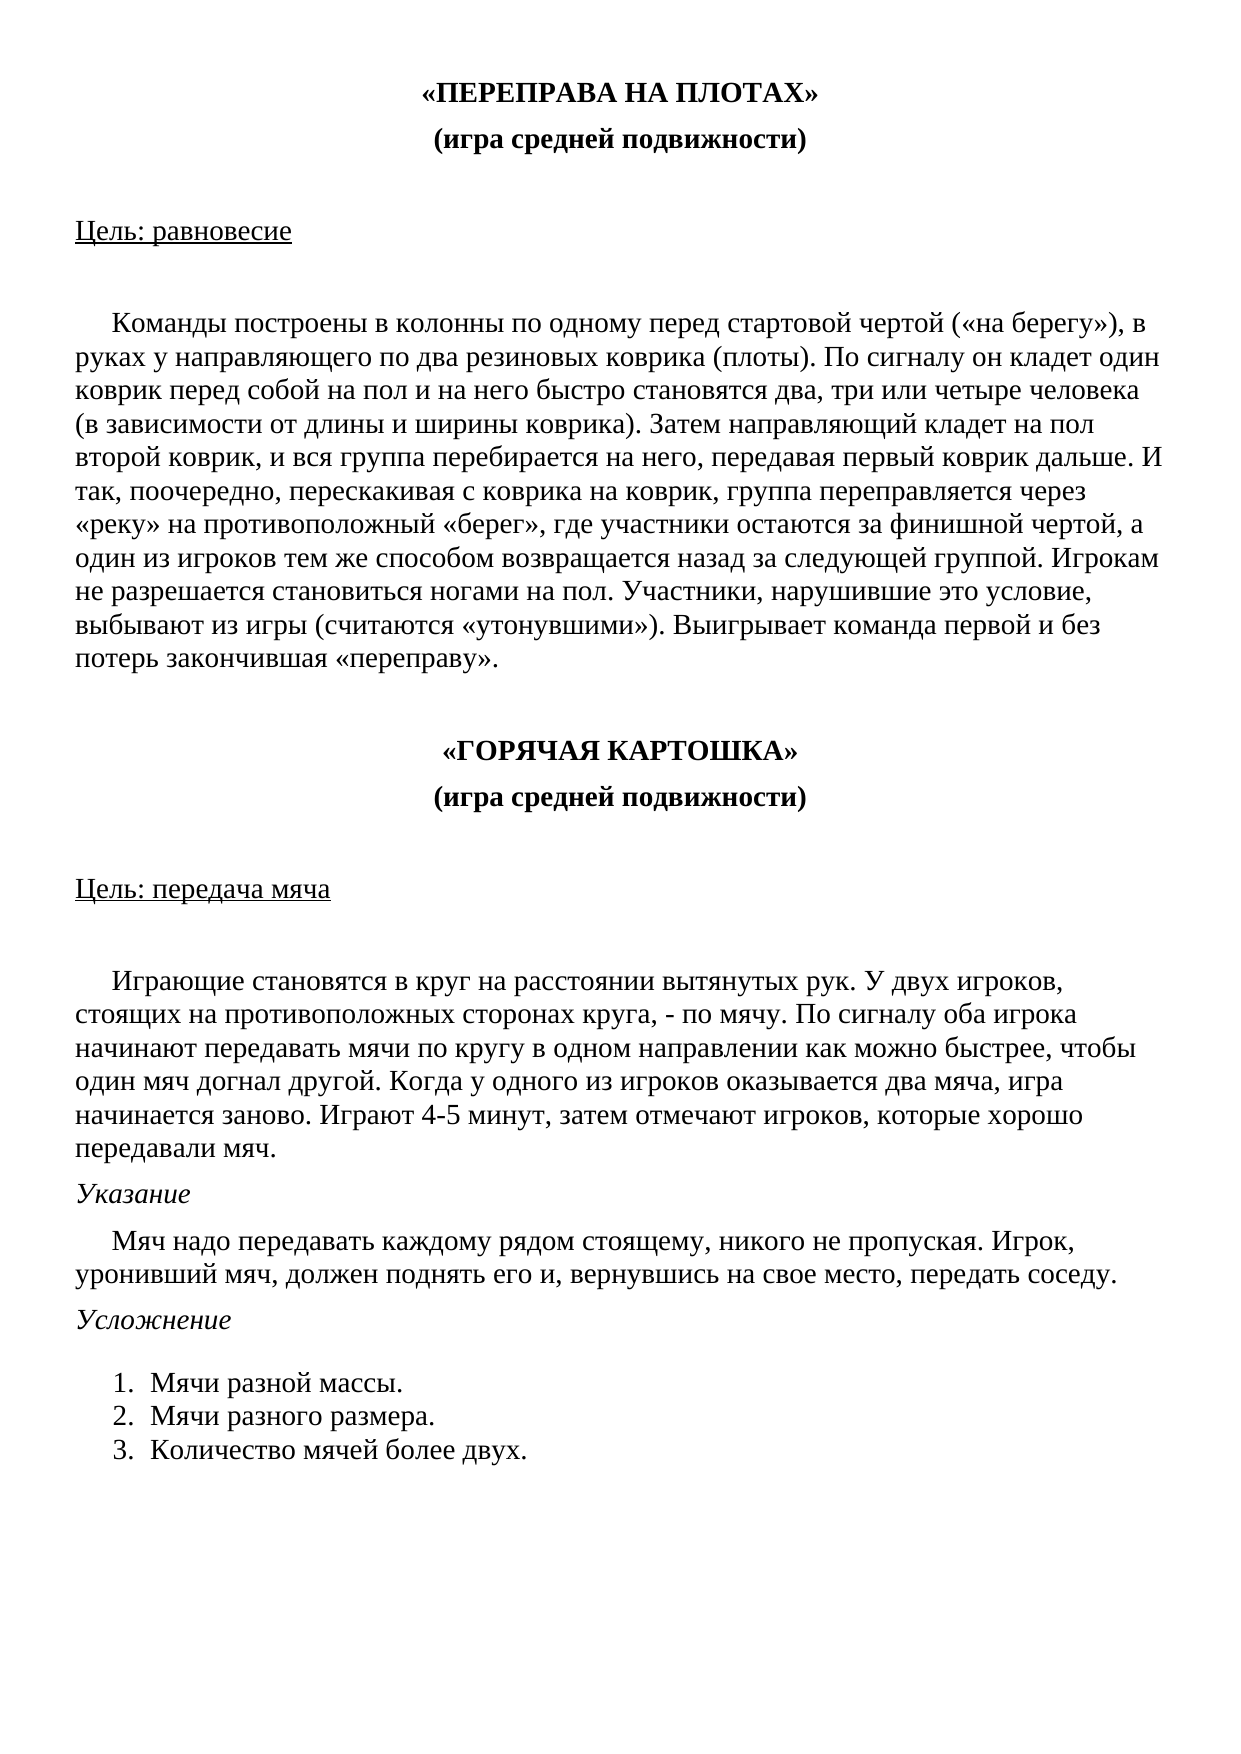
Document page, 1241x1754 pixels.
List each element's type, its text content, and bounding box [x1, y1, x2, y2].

list Мячи разной массы. [112, 1365, 1165, 1398]
text Играющие становятся в круг на расстоянии вытянутых рук. У двух игроков, стоящих на противоположных сторонах круга, - по мячу. По сигналу оба игрока начинают передавать мячи по кругу в одном направлении как можно быстрее, чтобы один мяч догнал другой. Когда у одного из игроков оказывается два мяча, игра начинается заново. Играют 4-5 минут, затем отмечают игроков, которые хорошо передавали мяч. [75, 963, 1165, 1164]
text «ГОРЯЧАЯ КАРТОШКА» [75, 733, 1165, 766]
text Команды построены в колонны по одному перед стартовой чертой («на берегу»), в руках у направляющего по два резиновых коврика (плоты). По сигналу он кладет один коврик перед собой на пол и на него быстро становятся два, три или четыре человека (в зависимости от длины и ширины коврика). Затем направляющий кладет на пол второй коврик, и вся группа перебирается на него, передавая первый коврик дальше. И так, поочередно, перескакивая с коврика на коврик, группа переправляется через «реку» на противоположный «берег», где участники остаются за финишной чертой, а один из игроков тем же способом возвращается назад за следующей группой. Игрокам не разрешается становиться ногами на пол. Участники, нарушившие это условие, выбывают из игры (считаются «утонувшими»). Выигрывает команда первой и без потерь закончившая «переправу». [75, 305, 1165, 674]
text Указание [75, 1177, 1165, 1210]
list Количество мячей более двух. [112, 1432, 1165, 1466]
text «ПЕРЕПРАВА НА ПЛОТАХ» [75, 75, 1165, 108]
text (игра средней подвижности) [75, 779, 1165, 812]
text Цель: передача мяча [75, 871, 1165, 904]
list Мячи разного размера. [112, 1398, 1165, 1432]
text Мяч надо передавать каждому рядом стоящему, никого не пропуская. Игрок, уронивший мяч, должен поднять его и, вернувшись на свое место, передать соседу. [75, 1223, 1165, 1290]
text Цель: равновесие [75, 213, 1165, 247]
text (игра средней подвижности) [75, 121, 1165, 154]
text Усложнение [75, 1302, 1165, 1336]
